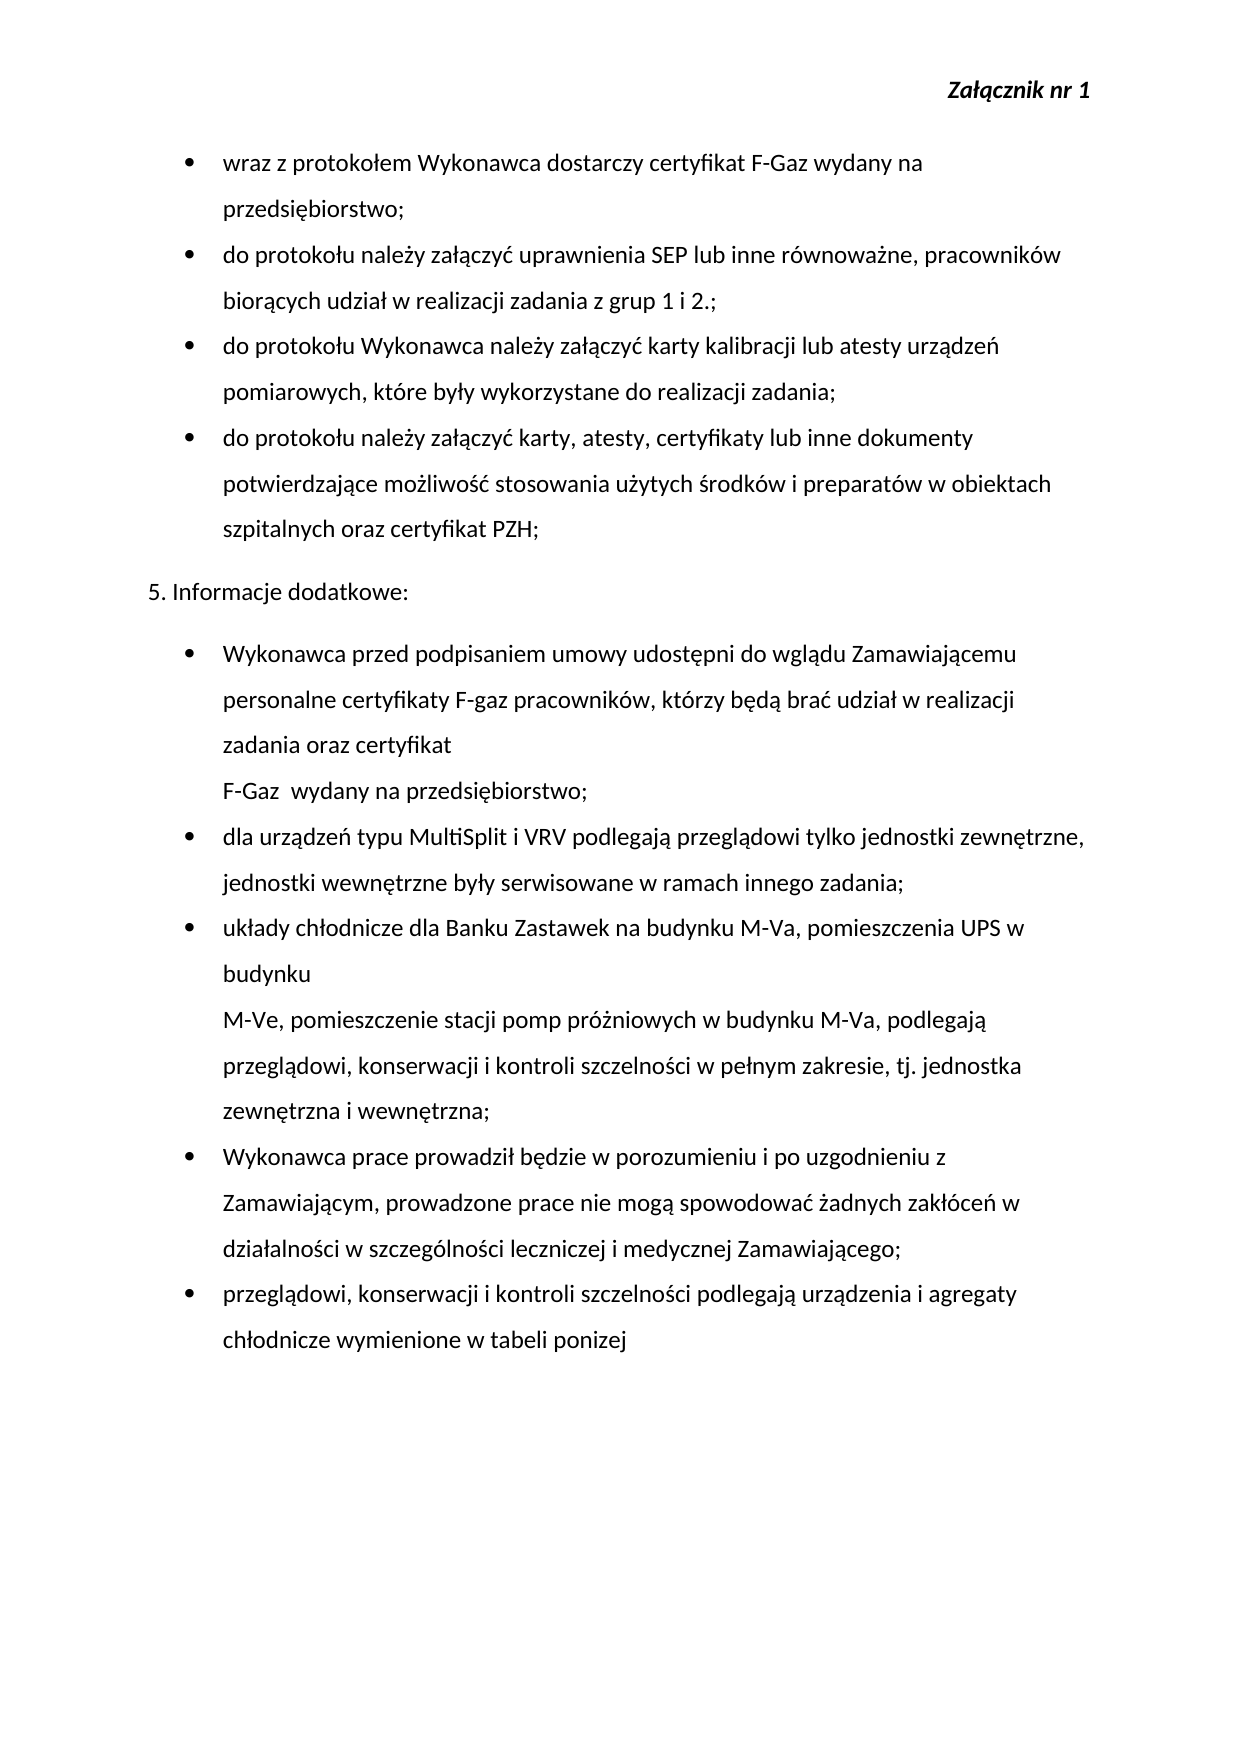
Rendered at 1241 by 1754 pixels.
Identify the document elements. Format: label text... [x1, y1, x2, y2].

list układy chłodnicze dla Banku Zastawek na budynku M-Va, pomieszczenia UPS w budynku M-Ve, pomieszczenie stacji pomp próżniowych w budynku M-Va, podlegają przeglądowi, konserwacji i kontroli szczelności w pełnym zakresie, tj. jednostka zewnętrzna i wewnętrzna; [185, 913, 1093, 1126]
list Wykonawca prace prowadził będzie w porozumieniu i po uzgodnieniu z Zamawiającym, prowadzone prace nie mogą spowodować żadnych zakłóceń w działalności w szczególności leczniczej i medycznej Zamawiającego; [185, 1141, 1093, 1263]
list wraz z protokołem Wykonawca dostarczy certyfikat F-Gaz wydany na przedsiębiorstwo; [185, 148, 1093, 224]
list przeglądowi, konserwacji i kontroli szczelności podlegają urządzenia i agregaty chłodnicze wymienione w tabeli ponizej [185, 1278, 1093, 1355]
list do protokołu Wykonawca należy załączyć karty kalibracji lub atesty urządzeń pomiarowych, które były wykorzystane do realizacji zadania; [185, 331, 1093, 407]
list do protokołu należy załączyć karty, atesty, certyfikaty lub inne dokumenty potwierdzające możliwość stosowania użytych środków i preparatów w obiektach szpitalnych oraz certyfikat PZH; [185, 422, 1093, 544]
list do protokołu należy załączyć uprawnienia SEP lub inne równoważne, pracowników biorących udział w realizacji zadania z grup 1 i 2.; [185, 239, 1093, 315]
text 5. Informacje dodatkowe: [148, 576, 1093, 606]
list dla urządzeń typu MultiSplit i VRV podlegają przeglądowi tylko jednostki zewnętrzne, jednostki wewnętrzne były serwisowane w ramach innego zadania; [185, 821, 1093, 897]
list Wykonawca przed podpisaniem umowy udostępni do wglądu Zamawiającemu personalne certyfikaty F-gaz pracowników, którzy będą brać udział w realizacji zadania oraz certyfikat F-Gaz wydany na przedsiębiorstwo; [185, 638, 1093, 806]
